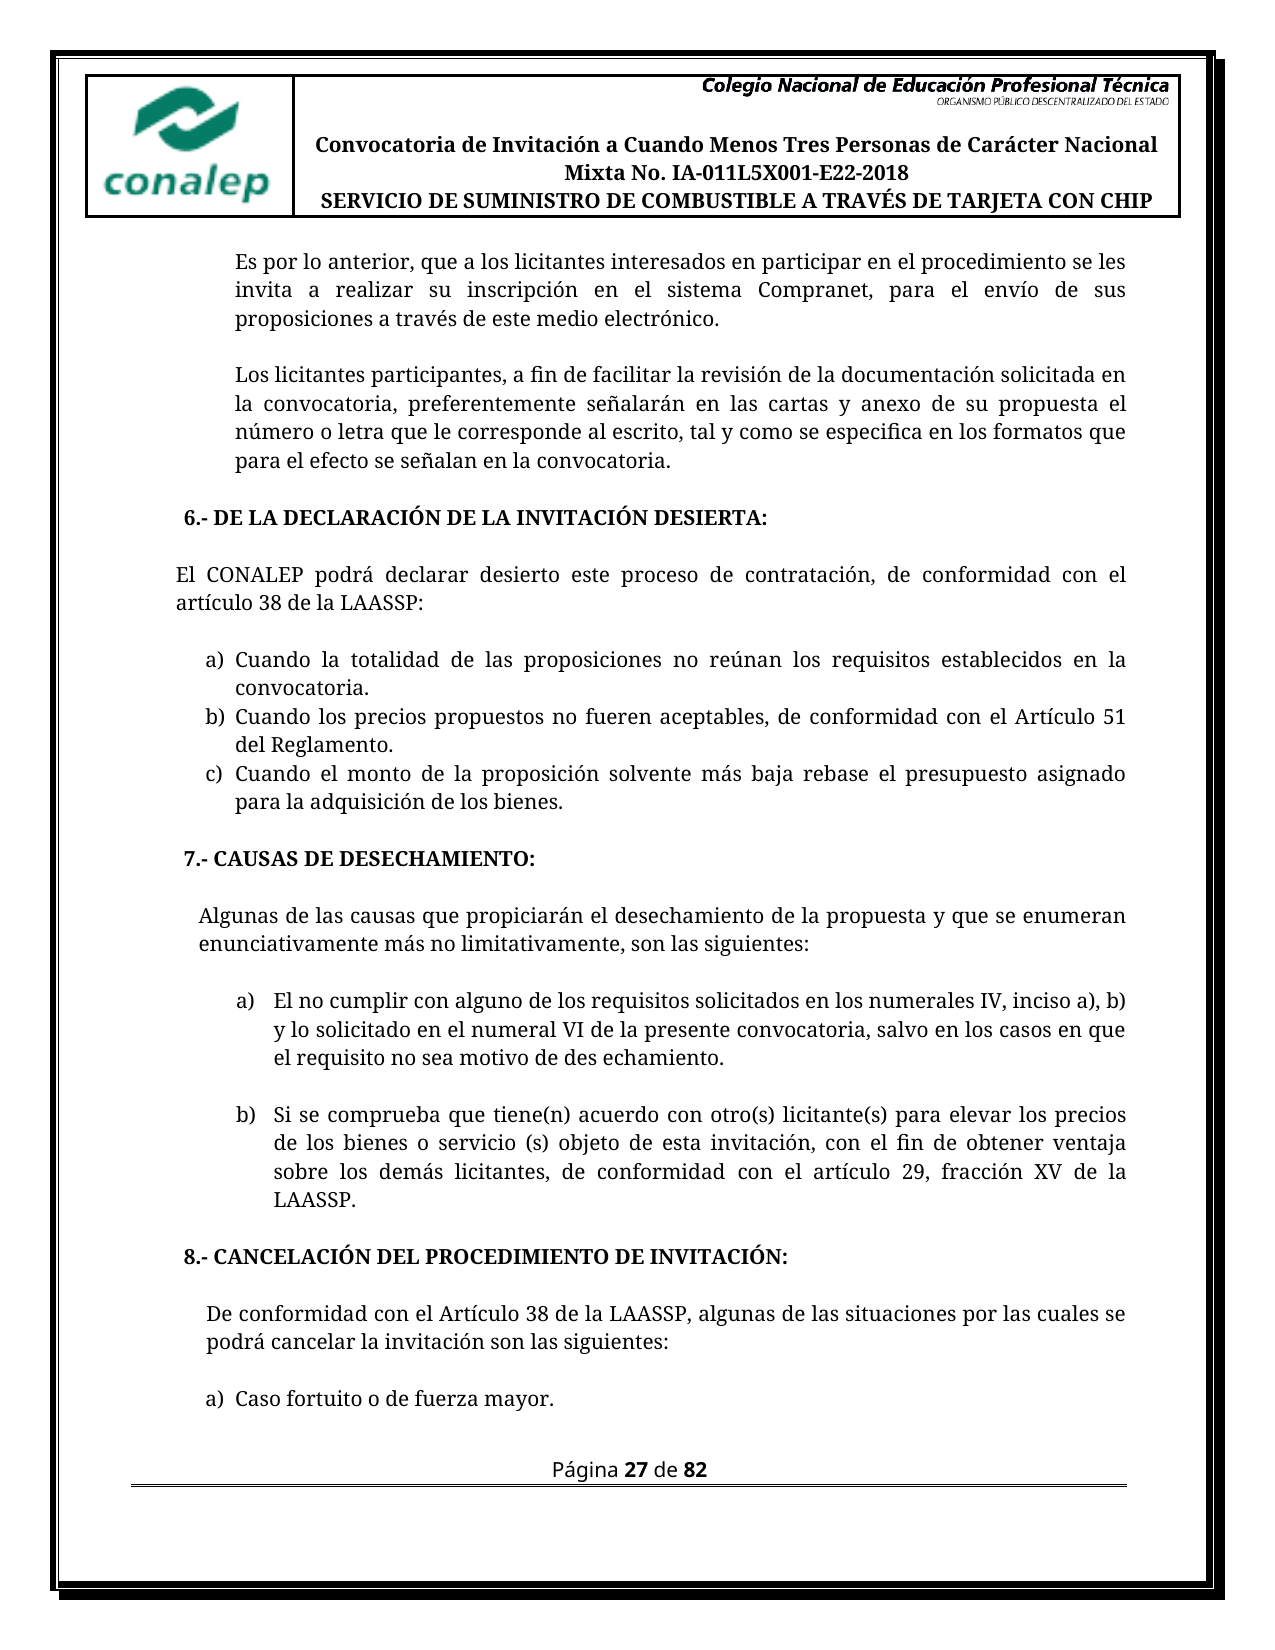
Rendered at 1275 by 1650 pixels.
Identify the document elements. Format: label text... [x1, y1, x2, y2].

list Cuando el monto de la proposición solvente más baja rebase el presupuesto asignado para la adquisición de los bienes. [205, 759, 1127, 816]
list 6.- DE LA DECLARACIÓN DE LA INVITACIÓN DESIERTA: [183, 503, 1127, 531]
list 7.- CAUSAS DE DESECHAMIENTO: [183, 844, 1127, 872]
text El CONALEP podrá declarar desierto este proceso de contratación, de conformidad con el artículo 38 de la LAASSP: [176, 560, 1127, 617]
list Cuando la totalidad de las proposiciones no reúnan los requisitos establecidos en la convocatoria. [205, 645, 1127, 702]
list a) Caso fortuito o de fuerza mayor. [205, 1384, 1127, 1413]
text Algunas de las causas que propiciarán el desechamiento de la propuesta y que se enumeran enunciativamente más no limitativamente, son las siguientes: [198, 901, 1127, 958]
list Es por lo anterior, que a los licitantes interesados en participar en el procedimiento se les invita a realizar su inscripción en el sistema Compranet, para el envío de sus proposiciones a través de este medio electrónico. [235, 247, 1127, 332]
list Si se comprueba que tiene(n) acuerdo con otro(s) licitante(s) para elevar los precios de los bienes o servicio (s) objeto de esta invitación, con el fin de obtener ventaja sobre los demás licitantes, de conformidad con el artículo 29, fracción XV de la LAASSP. [236, 1100, 1127, 1214]
list El no cumplir con alguno de los requisitos solicitados en los numerales IV, inciso a), b) y lo solicitado en el numeral VI de la presente convocatoria, salvo en los casos en que el requisito no sea motivo de des echamiento. [236, 986, 1127, 1072]
text De conformidad con el Artículo 38 de la LAASSP, algunas de las situaciones por las cuales se podrá cancelar la invitación son las siguientes: [206, 1299, 1127, 1356]
list 8.- CANCELACIÓN DEL PROCEDIMIENTO DE INVITACIÓN: [183, 1242, 1127, 1271]
list Cuando los precios propuestos no fueren aceptables, de conformidad con el Artículo 51 del Reglamento. [205, 702, 1127, 759]
picture [702, 77, 1169, 105]
text Los licitantes participantes, a fin de facilitar la revisión de la documentación solicitada en la convocatoria, preferentemente señalarán en las cartas y anexo de su propuesta el número o letra que le corresponde al escrito, tal y como se especifica en los formatos que para el efecto se señalan en la convocatoria. [235, 361, 1127, 474]
